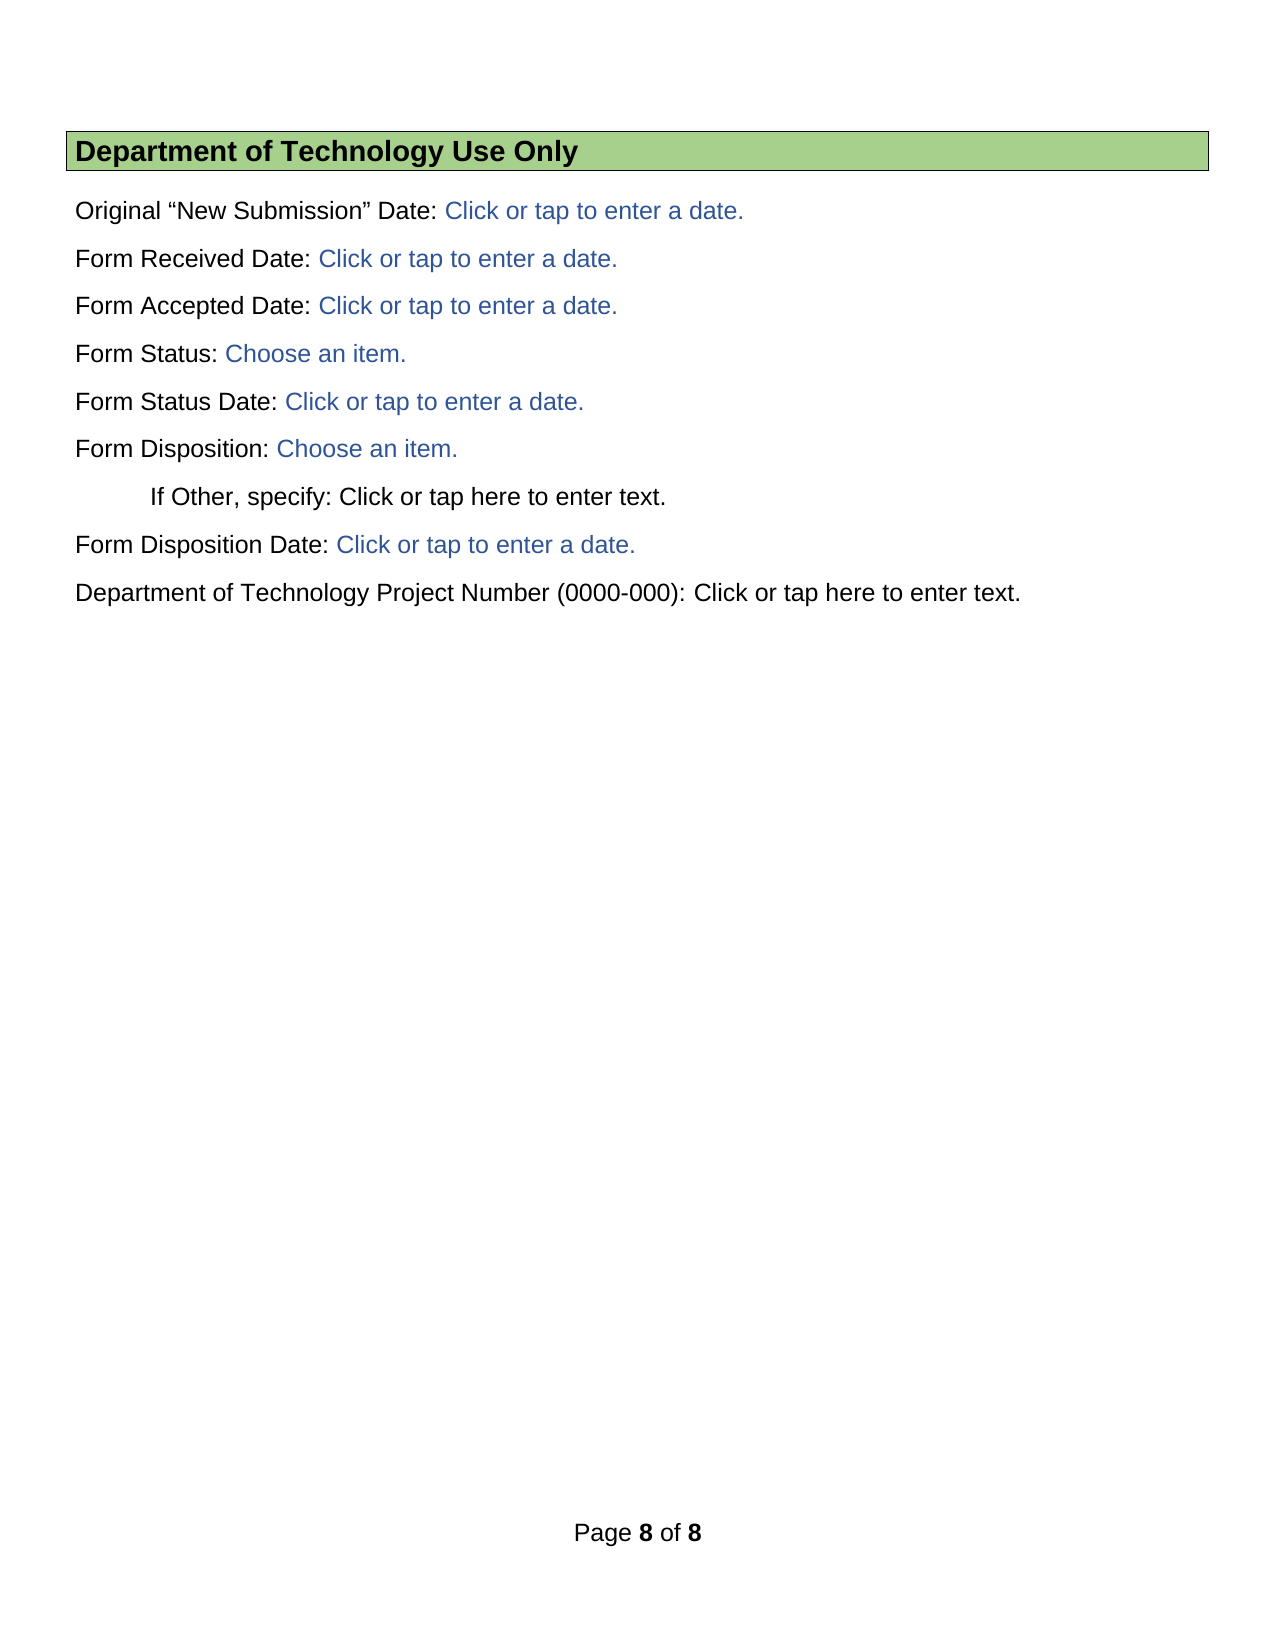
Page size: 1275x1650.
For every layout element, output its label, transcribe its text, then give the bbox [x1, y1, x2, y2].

text Form Disposition: [75, 434, 1200, 463]
text Department of Technology Project Number (0000-000): [75, 577, 1200, 606]
text Original “New Submission” Date: [75, 196, 1200, 224]
text Form Disposition Date: [75, 530, 1200, 558]
text Form Status Date: [75, 387, 1200, 415]
list Department of Technology Use Only [67, 132, 1208, 170]
text If Other, specify: [75, 482, 1200, 511]
text Form Received Date: [75, 243, 1200, 272]
text Form Status: [75, 339, 1200, 368]
text Form Accepted Date: [75, 291, 1200, 320]
